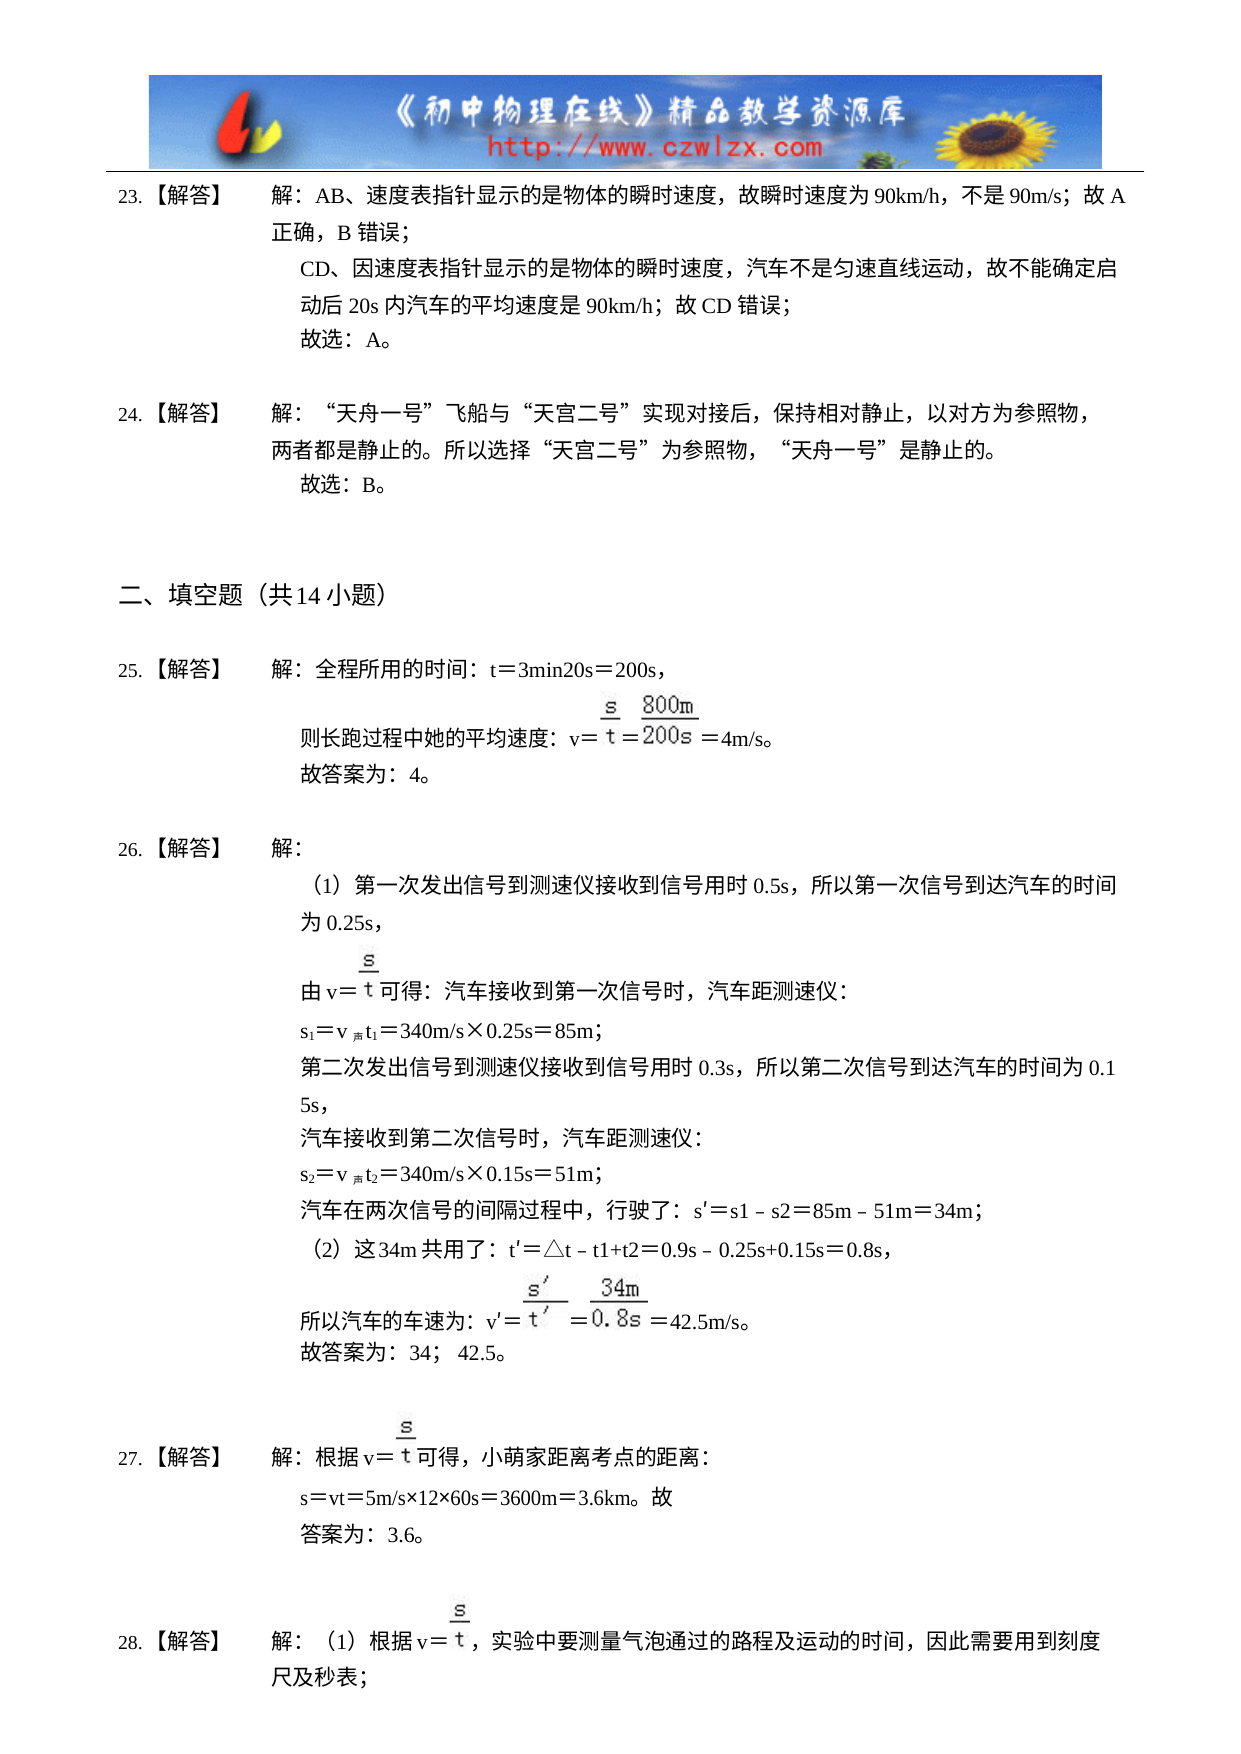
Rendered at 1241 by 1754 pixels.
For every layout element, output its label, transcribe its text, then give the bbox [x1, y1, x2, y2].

text （2）这 34m共用了：t′＝△t﹣t1+t2＝0.9s﹣0.25s+0.15s＝0.8s， 所以汽车的车速为：v′＝＝＝42.5m/s。 [300, 1232, 917, 1336]
picture [358, 944, 379, 1000]
list 【解答】 解：（1）根据v＝，实验中要测量气泡通过的路程及运动的时间，因此需要用到刻度尺及秒表； [118, 1594, 1122, 1691]
text 由v＝可得：汽车接收到第一次信号时，汽车距测速仪： [300, 944, 1144, 1006]
text （1）第一次发出信号到测速仪接收到信号用时 0.5s，所以第一次信号到达汽车的时间为 0.25s， [300, 868, 1127, 936]
picture [449, 1594, 470, 1650]
text 故选：B。 [300, 470, 1144, 498]
picture [641, 691, 699, 747]
text 汽车在两次信号的间隔过程中，行驶了：s′＝s1﹣s2＝85m﹣51m＝34m； [300, 1193, 1144, 1227]
text s2＝v 声t2＝340m/s×0.15s＝51m； [300, 1156, 1144, 1188]
text 汽车接收到第二次信号时，汽车距测速仪： [300, 1124, 1144, 1151]
list 【解答】 解：AB、速度表指针显示的是物体的瞬时速度，故瞬时速度为90km/h，不是90m/s；故A [118, 178, 1144, 210]
text 正确，B 错误； [271, 215, 1144, 247]
list 【解答】 解：全程所用的时间：t＝3min20s＝200s， [118, 652, 1144, 684]
list 【解答】 解：根据v＝可得，小萌家距离考点的距离： [118, 1411, 1144, 1472]
list 【解答】 解：“天舟一号”飞船与“天宫二号”实现对接后，保持相对静止，以对方为参照物，两者都是静止的。所以选择“天宫二号”为参照物，“天舟一号”是静止的。 [118, 396, 1122, 465]
picture [523, 1274, 569, 1330]
text s1＝v 声t1＝340m/s×0.25s＝85m； [300, 1013, 1144, 1045]
text 第二次发出信号到测速仪接收到信号用时 0.3s，所以第二次信号到达汽车的时间为0.15s， [300, 1050, 1122, 1118]
list 【解答】 解： [118, 831, 1144, 863]
text 故答案为：34； 42.5。 [300, 1344, 1144, 1365]
picture [590, 1274, 648, 1330]
picture [148, 75, 1102, 169]
subtitle 二、填空题（共 14 小题） [118, 575, 1144, 612]
text s＝vt＝5m/s×12×60s＝3600m＝3.6km。故答案为：3.6。 [300, 1480, 689, 1549]
picture [395, 1411, 417, 1466]
text CD、因速度表指针显示的是物体的瞬时速度，汽车不是匀速直线运动，故不能确定启动后 20s 内汽车的平均速度是 90km/h；故 CD 错误； [300, 251, 1122, 320]
text 故选：A。 [300, 325, 1144, 353]
picture [600, 691, 621, 747]
text 则长跑过程中她的平均速度：v＝＝＝4m/s。故答案为：4。 [300, 692, 803, 789]
